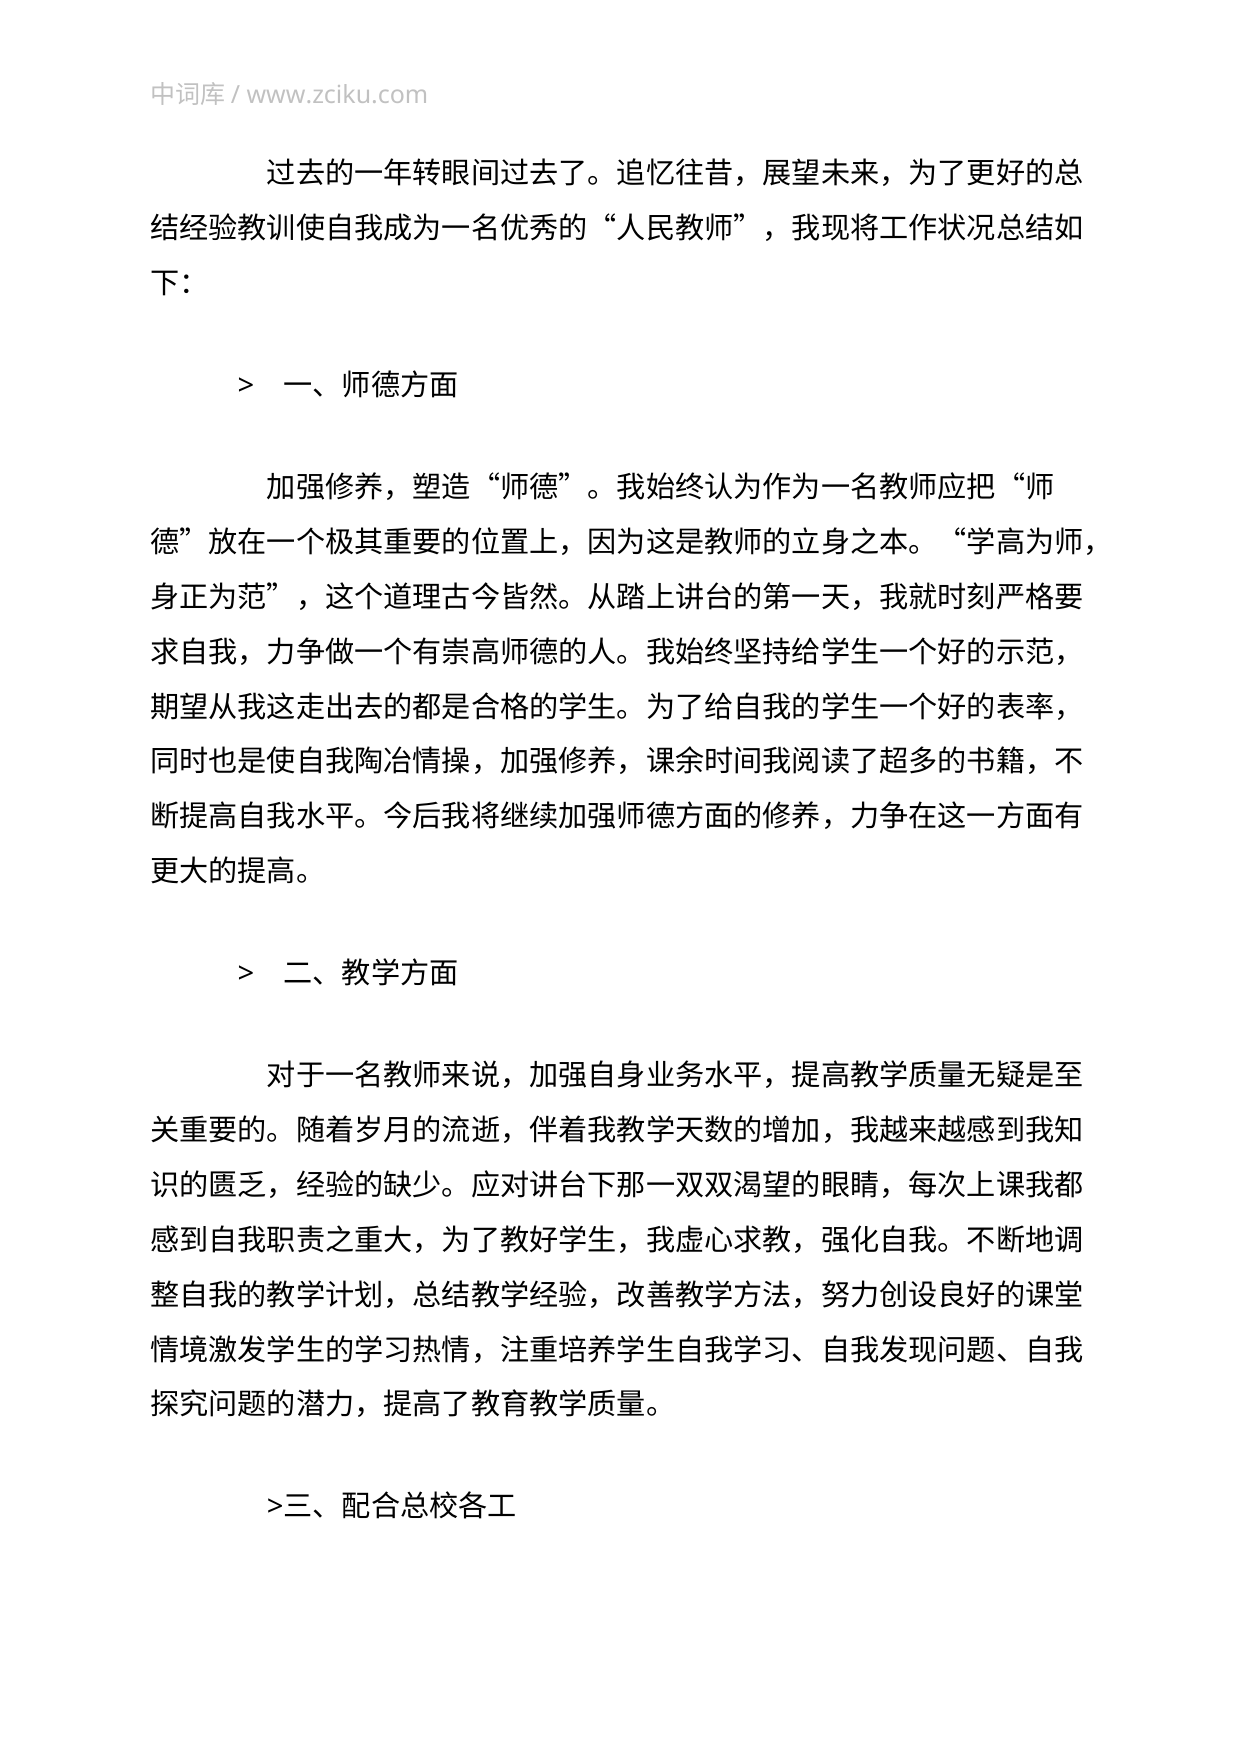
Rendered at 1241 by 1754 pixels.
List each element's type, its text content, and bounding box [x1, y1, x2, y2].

text 加强修养，塑造“师德”。我始终认为作为一名教师应把“师德”放在一个极其重要的位置上，因为这是教师的立身之本。“学高为师，身正为范”，这个道理古今皆然。从踏上讲台的第一天，我就时刻严格要求自我，力争做一个有崇高师德的人。我始终坚持给学生一个好的示范，期望从我这走出去的都是合格的学生。为了给自我的学生一个好的表率，同时也是使自我陶冶情操，加强修养，课余时间我阅读了超多的书籍，不断提高自我水平。今后我将继续加强师德方面的修养，力争在这一方面有更大的提高。 [150, 463, 1090, 890]
text > 二、教学方面 [150, 949, 1090, 992]
text 过去的一年转眼间过去了。追忆往昔，展望未来，为了更好的总结经验教训使自我成为一名优秀的“人民教师”，我现将工作状况总结如下： [150, 150, 1090, 302]
text > 一、师德方面 [150, 362, 1090, 404]
text >三、配合总校各工 [150, 1483, 1090, 1525]
text 对于一名教师来说，加强自身业务水平，提高教学质量无疑是至关重要的。随着岁月的流逝，伴着我教学天数的增加，我越来越感到我知识的匮乏，经验的缺少。应对讲台下那一双双渴望的眼睛，每次上课我都感到自我职责之重大，为了教好学生，我虚心求教，强化自我。不断地调整自我的教学计划，总结教学经验，改善教学方法，努力创设良好的课堂情境激发学生的学习热情，注重培养学生自我学习、自我发现问题、自我探究问题的潜力，提高了教育教学质量。 [150, 1052, 1090, 1423]
